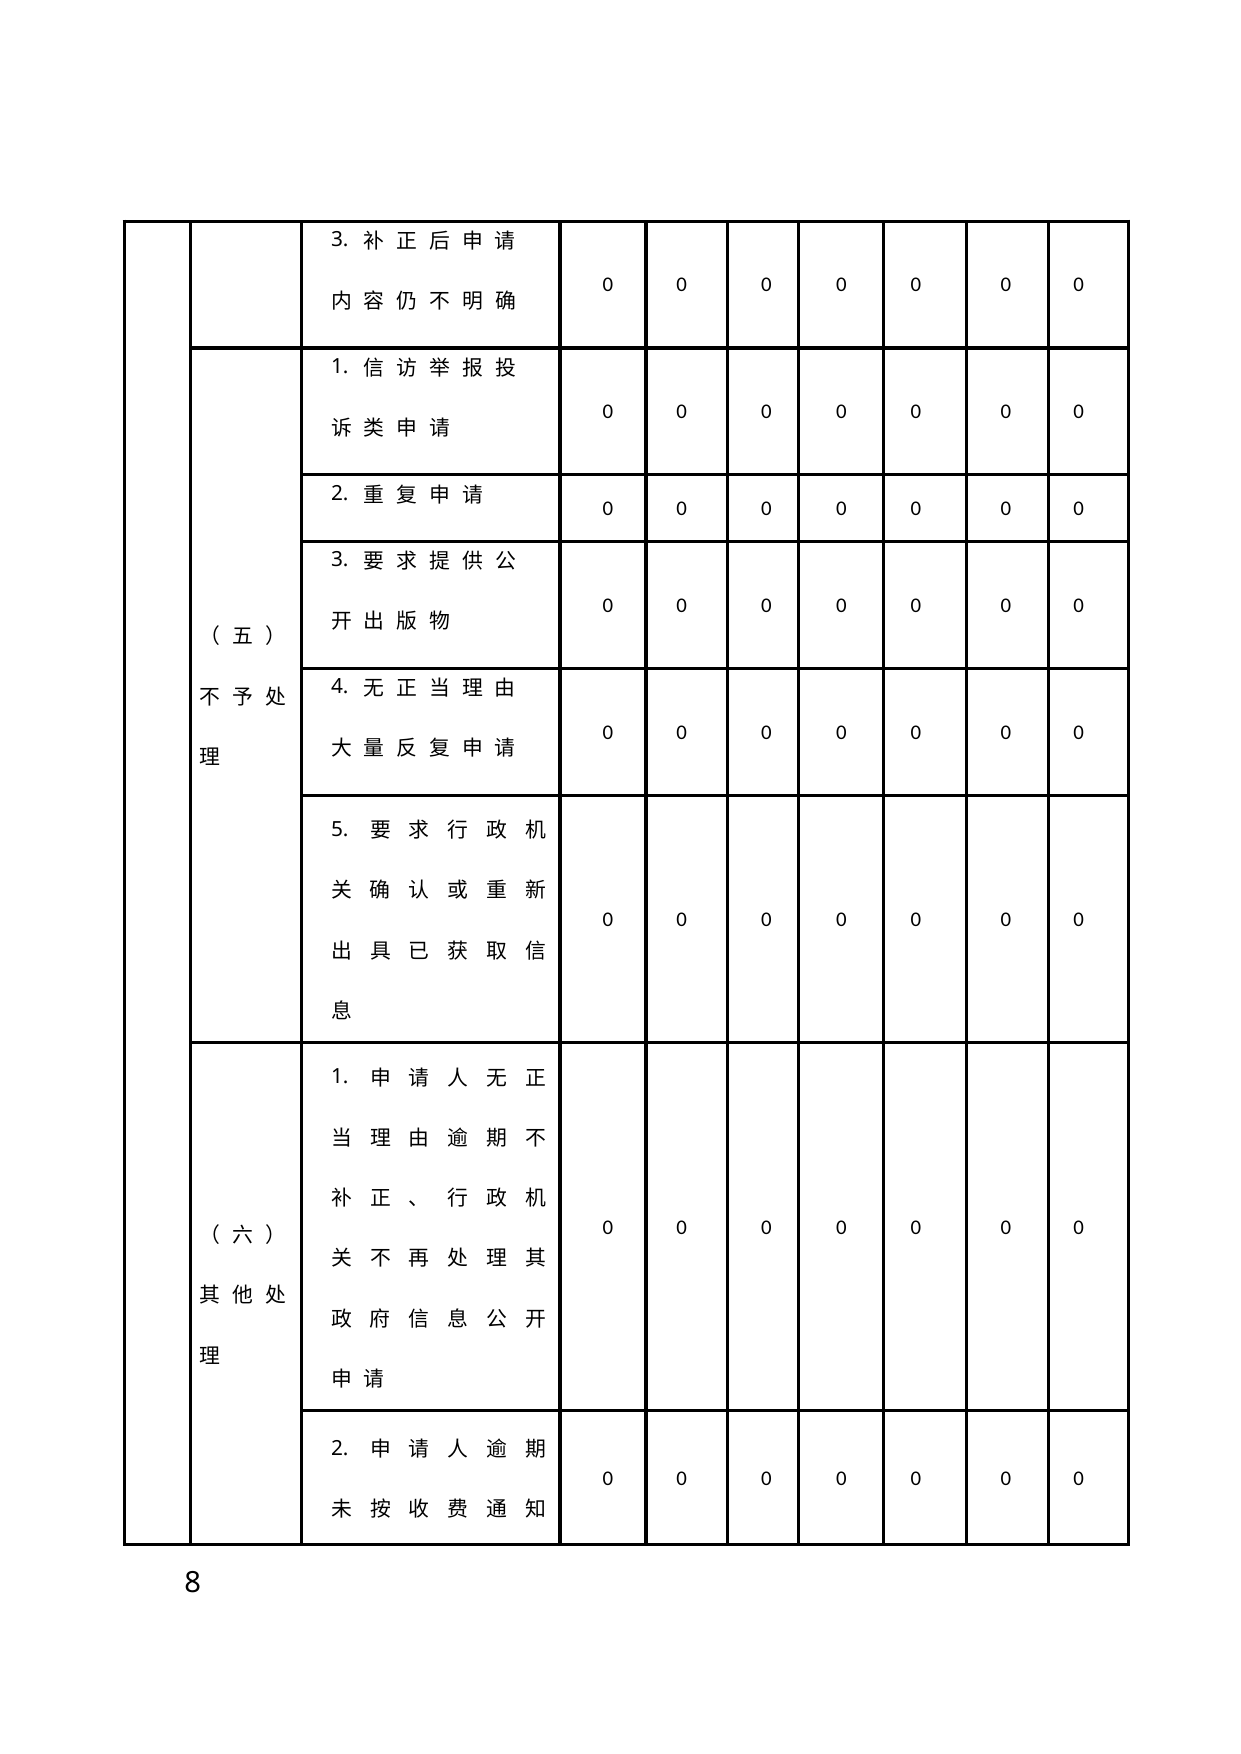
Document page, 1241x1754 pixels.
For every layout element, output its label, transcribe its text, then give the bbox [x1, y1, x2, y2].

table_cell 0 [1050, 797, 1127, 1041]
table_cell 0 [968, 1412, 1047, 1543]
table_cell 0 [729, 476, 797, 540]
table_cell 0 [562, 350, 644, 473]
table_cell 0 [885, 543, 965, 667]
table_cell 0 [1050, 1044, 1127, 1409]
table_cell （六）其他处理 [192, 1044, 300, 1543]
table_cell 0 [562, 670, 644, 793]
table_cell 0 [885, 797, 965, 1041]
table_cell 0 [648, 476, 726, 540]
table_cell 0 [648, 1044, 726, 1409]
table_cell 0 [729, 1044, 797, 1409]
table_cell 0 [1050, 476, 1127, 540]
table_cell 0 [562, 476, 644, 540]
table_cell 0 [968, 797, 1047, 1041]
table_cell 4.无正当理由大量反复申请 [303, 670, 558, 793]
table_cell 0 [729, 670, 797, 793]
table_cell 0 [562, 223, 644, 346]
table_cell 0 [800, 543, 882, 667]
table_cell 0 [648, 350, 726, 473]
table_cell 0 [562, 543, 644, 667]
table_cell 0 [1050, 1412, 1127, 1543]
table_cell 0 [800, 350, 882, 473]
table_cell 0 [885, 476, 965, 540]
table_cell 0 [729, 1412, 797, 1543]
table_cell （五）不予处理 [192, 350, 300, 1041]
table_cell 0 [968, 350, 1047, 473]
table_cell 0 [562, 797, 644, 1041]
table_cell 0 [885, 1044, 965, 1409]
table_cell 0 [562, 1412, 644, 1543]
table_cell 0 [800, 797, 882, 1041]
table_cell 0 [648, 223, 726, 346]
table_cell 0 [1050, 543, 1127, 667]
table_cell 0 [885, 670, 965, 793]
table_cell 0 [648, 1412, 726, 1543]
table_cell 0 [968, 670, 1047, 793]
table_cell 0 [648, 670, 726, 793]
table_cell 3.补正后申请内容仍不明确 [303, 223, 558, 346]
table_cell 0 [800, 223, 882, 346]
table_cell 0 [968, 543, 1047, 667]
table_cell 5.要求行政机关确认或重新出具已获取信息 [303, 797, 558, 1041]
table_cell 0 [729, 797, 797, 1041]
table_cell 0 [729, 223, 797, 346]
table_cell 1.申请人无正当理由逾期不补正、行政机关不再处理其政府信息公开申请 [303, 1044, 558, 1409]
table_cell 0 [648, 543, 726, 667]
table_cell 0 [729, 543, 797, 667]
table_cell 0 [648, 797, 726, 1041]
table_cell 0 [729, 350, 797, 473]
table_cell 0 [968, 1044, 1047, 1409]
table_cell 0 [1050, 223, 1127, 346]
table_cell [303, 1412, 558, 1543]
table_cell 0 [968, 476, 1047, 540]
table_cell 3.要求提供公开出版物 [303, 543, 558, 667]
table_cell 1.信访举报投诉类申请 [303, 350, 558, 473]
table_cell 0 [885, 1412, 965, 1543]
table_cell 0 [885, 223, 965, 346]
table_cell 0 [562, 1044, 644, 1409]
table_cell 0 [800, 670, 882, 793]
table_cell 0 [1050, 670, 1127, 793]
table_cell 0 [968, 223, 1047, 346]
table_cell 0 [1050, 350, 1127, 473]
table_cell 2.重复申请 [303, 476, 558, 540]
table_cell 0 [885, 350, 965, 473]
table_cell 0 [800, 476, 882, 540]
table_cell 0 [800, 1412, 882, 1543]
table_cell 0 [800, 1044, 882, 1409]
